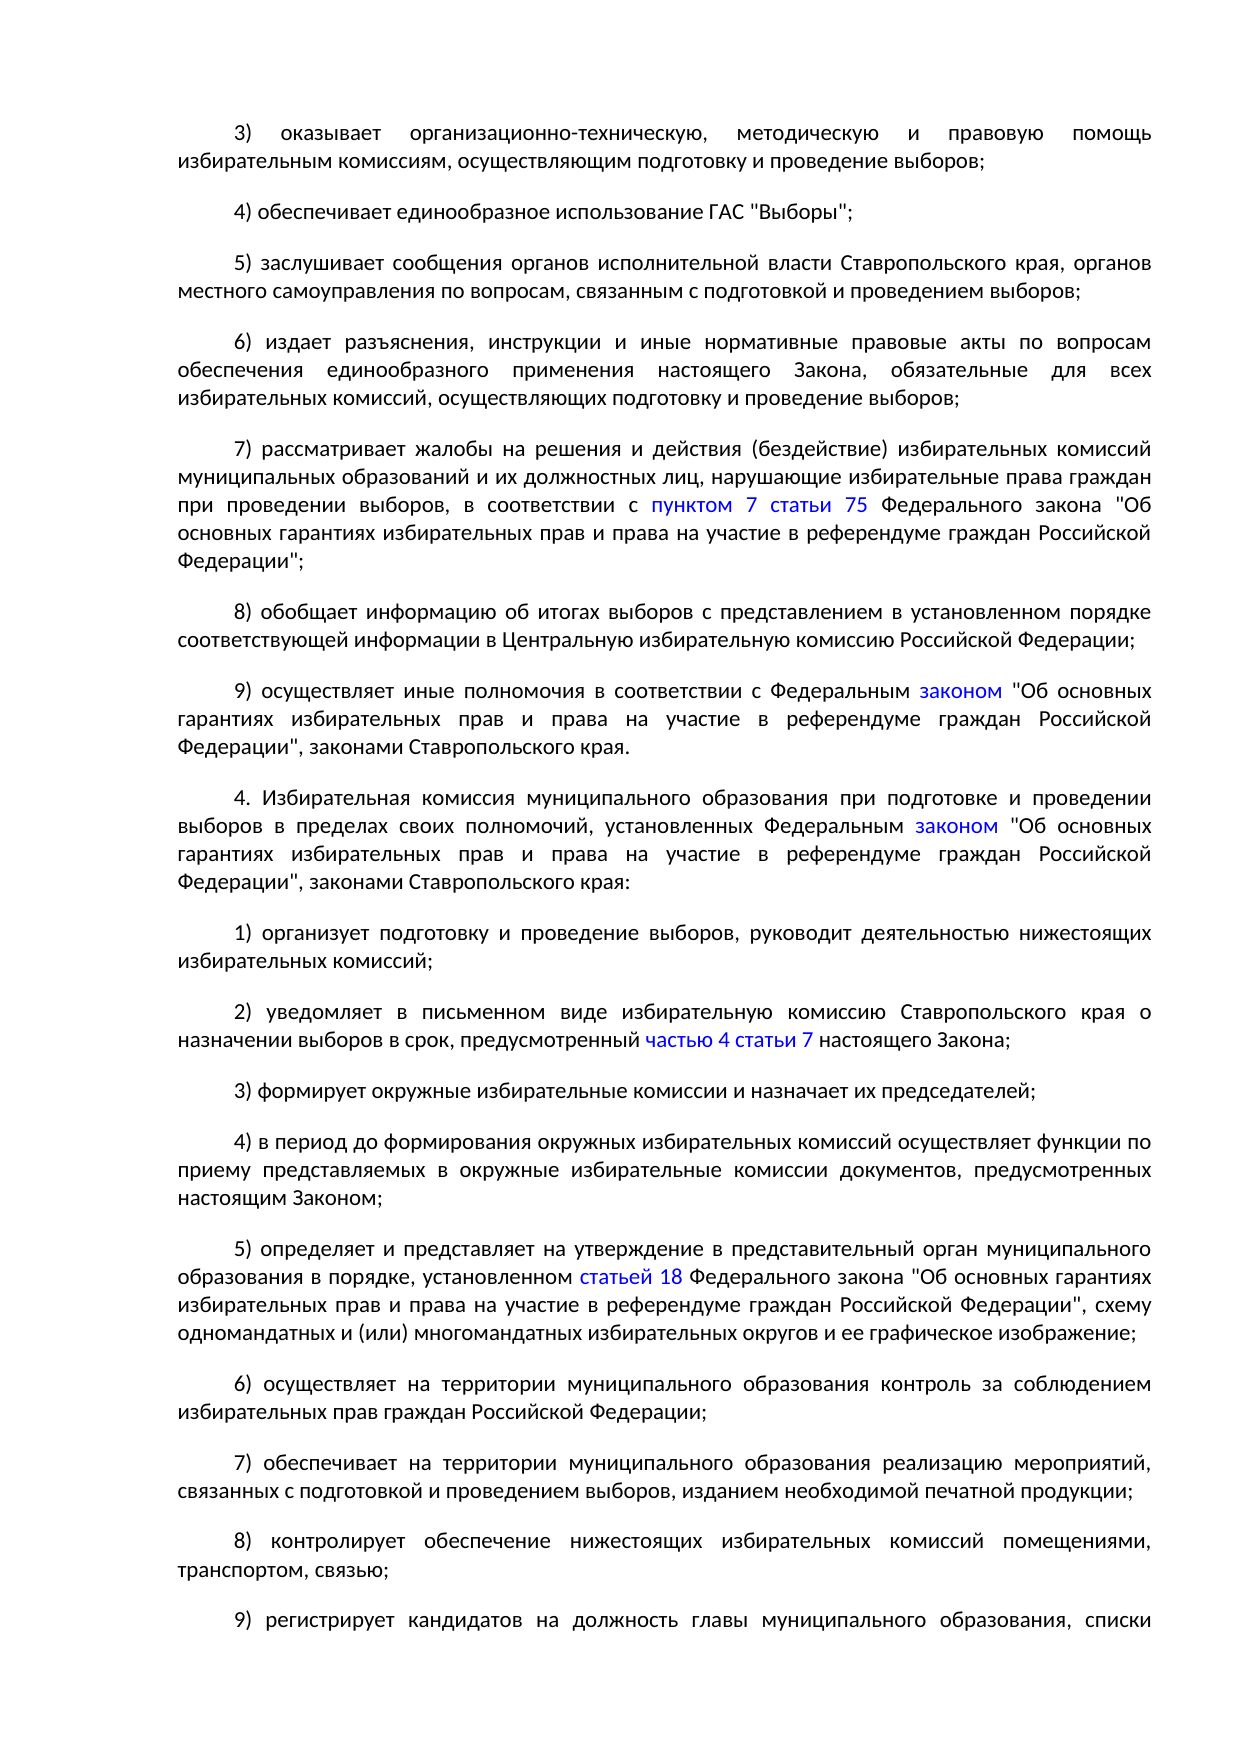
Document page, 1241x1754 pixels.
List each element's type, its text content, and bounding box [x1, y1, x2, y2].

text 6) осуществляет на территории муниципального образования контроль за соблюдением избирательных прав граждан Российской Федерации; [177, 1369, 1152, 1425]
text 1) организует подготовку и проведение выборов, руководит деятельностью нижестоящих избирательных комиссий; [177, 918, 1152, 974]
text 2) уведомляет в письменном виде избирательную комиссию Ставропольского края о назначении выборов в срок, предусмотренный частью 4 статьи 7 настоящего Закона; [177, 997, 1152, 1053]
text 5) определяет и представляет на утверждение в представительный орган муниципального образования в порядке, установленном статьей 18 Федерального закона "Об основных гарантиях избирательных прав и права на участие в референдуме граждан Российской Федерации", схему одномандатных и (или) многомандатных избирательных округов и ее графическое изображение; [177, 1234, 1152, 1346]
text 4) в период до формирования окружных избирательных комиссий осуществляет функции по приему представляемых в окружные избирательные комиссии документов, предусмотренных настоящим Законом; [177, 1127, 1152, 1211]
text 3) формирует окружные избирательные комиссии и назначает их председателей; [177, 1076, 1152, 1104]
text 7) обеспечивает на территории муниципального образования реализацию мероприятий, связанных с подготовкой и проведением выборов, изданием необходимой печатной продукции; [177, 1448, 1152, 1504]
text 5) заслушивает сообщения органов исполнительной власти Ставропольского края, органов местного самоуправления по вопросам, связанным с подготовкой и проведением выборов; [177, 248, 1152, 304]
text 7) рассматривает жалобы на решения и действия (бездействие) избирательных комиссий муниципальных образований и их должностных лиц, нарушающие избирательные права граждан при проведении выборов, в соответствии с пунктом 7 статьи 75 Федерального закона "Об основных гарантиях избирательных прав и права на участие в референдуме граждан Российской Федерации"; [177, 434, 1152, 574]
text 9) осуществляет иные полномочия в соответствии с Федеральным законом "Об основных гарантиях избирательных прав и права на участие в референдуме граждан Российской Федерации", законами Ставропольского края. [177, 676, 1152, 760]
text 3) оказывает организационно-техническую, методическую и правовую помощь избирательным комиссиям, осуществляющим подготовку и проведение выборов; [177, 118, 1152, 174]
text 8) контролирует обеспечение нижестоящих избирательных комиссий помещениями, транспортом, связью; [177, 1527, 1152, 1583]
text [177, 1606, 1152, 1634]
text 4) обеспечивает единообразное использование ГАС "Выборы"; [177, 197, 1152, 225]
text 8) обобщает информацию об итогах выборов с представлением в установленном порядке соответствующей информации в Центральную избирательную комиссию Российской Федерации; [177, 597, 1152, 653]
text 6) издает разъяснения, инструкции и иные нормативные правовые акты по вопросам обеспечения единообразного применения настоящего Закона, обязательные для всех избирательных комиссий, осуществляющих подготовку и проведение выборов; [177, 327, 1152, 411]
text 4. Избирательная комиссия муниципального образования при подготовке и проведении выборов в пределах своих полномочий, установленных Федеральным законом "Об основных гарантиях избирательных прав и права на участие в референдуме граждан Российской Федерации", законами Ставропольского края: [177, 783, 1152, 895]
